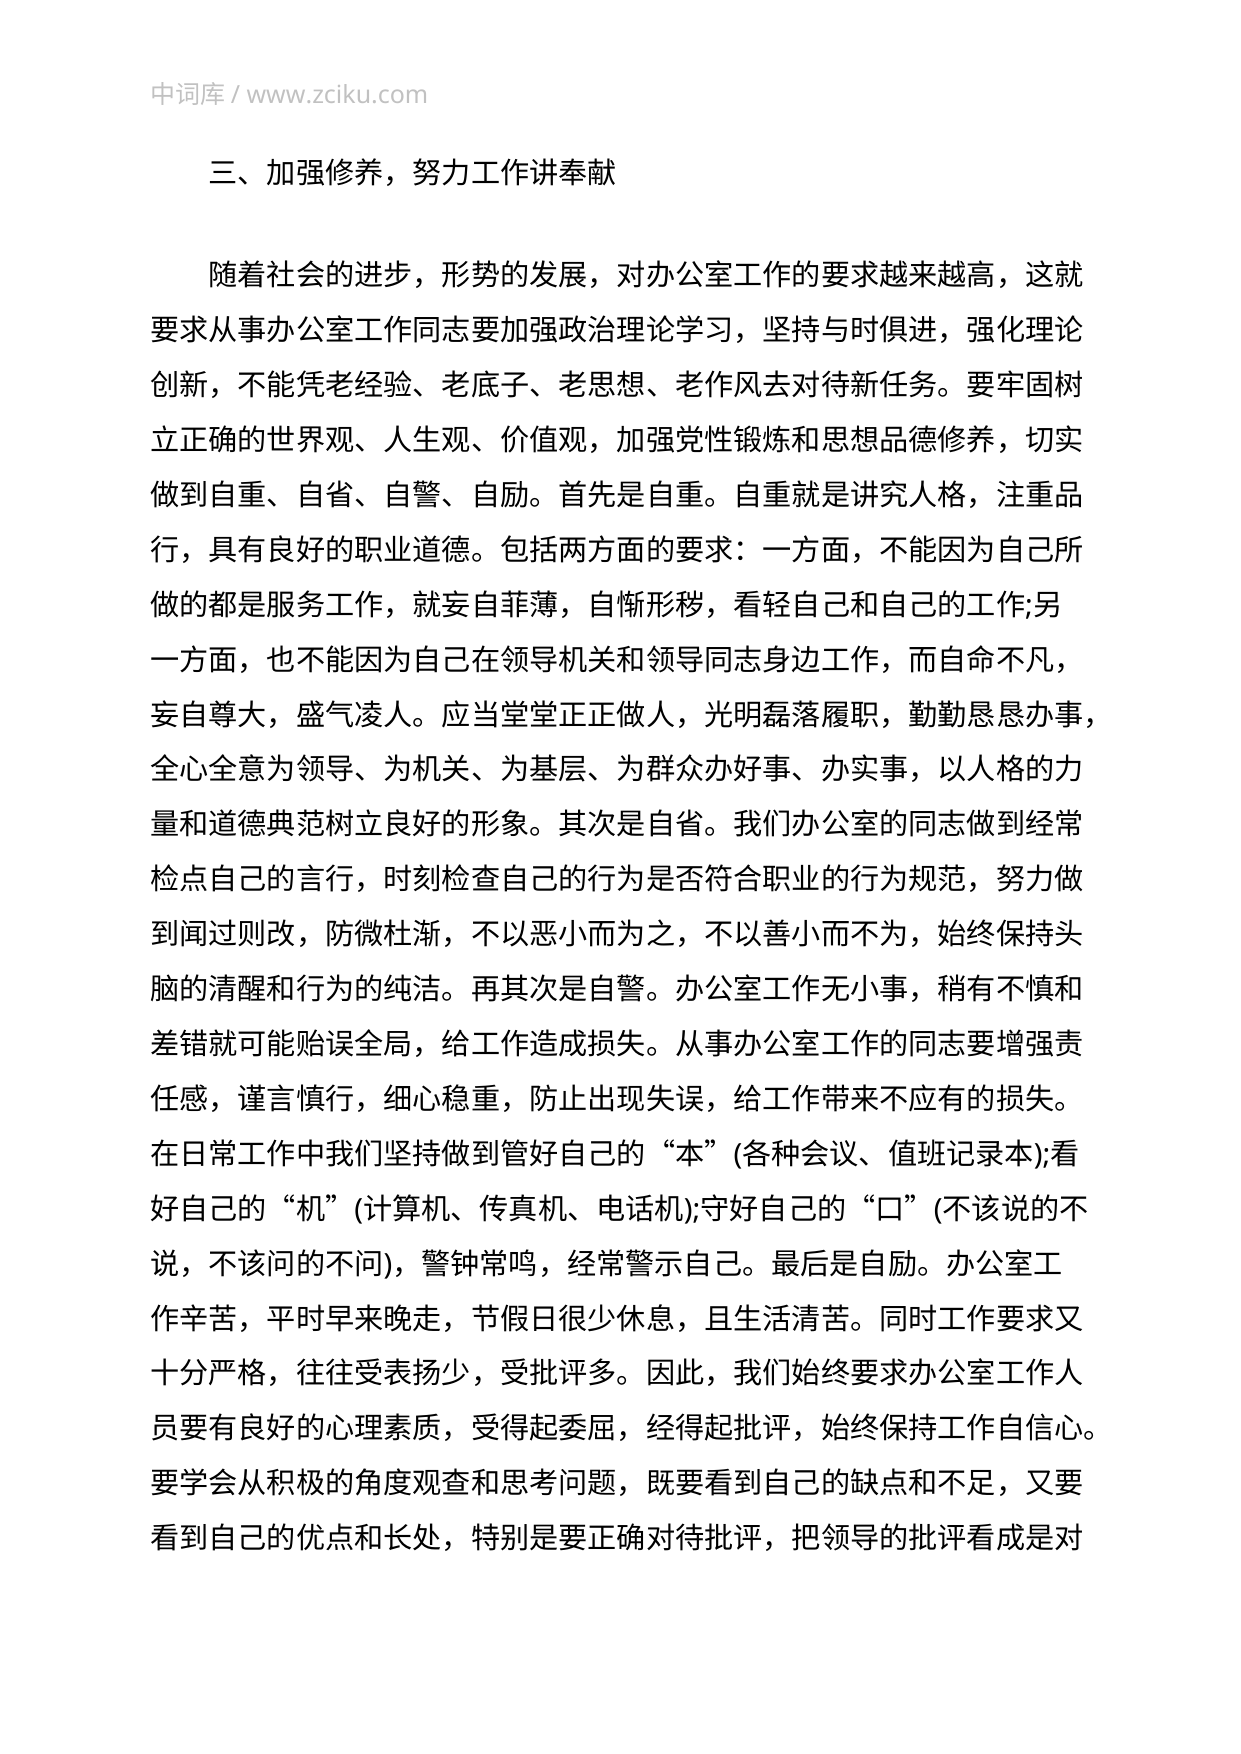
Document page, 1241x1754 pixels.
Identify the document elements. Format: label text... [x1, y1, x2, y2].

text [150, 252, 1090, 1557]
text 三、加强修养，努力工作讲奉献 [150, 150, 1090, 192]
